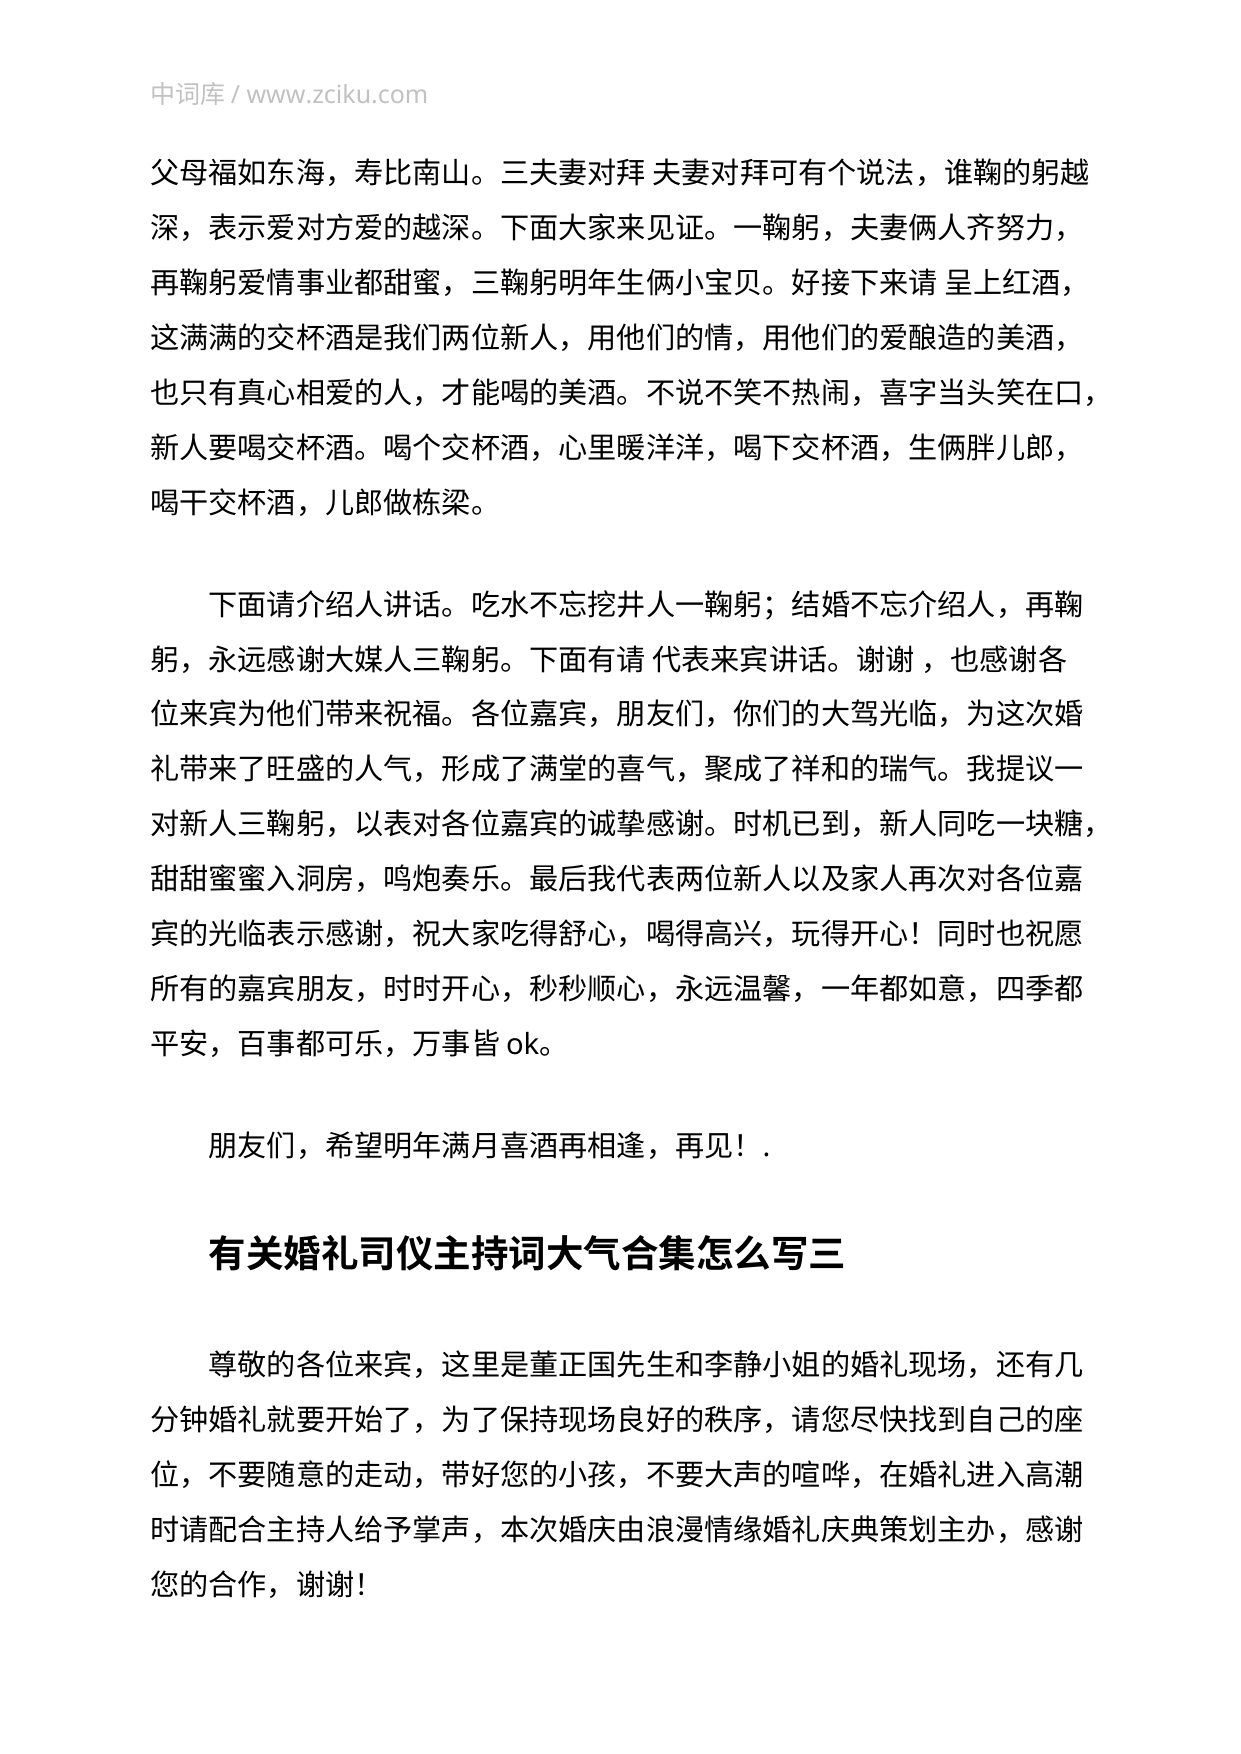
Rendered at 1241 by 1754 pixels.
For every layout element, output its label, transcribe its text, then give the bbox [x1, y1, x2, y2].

text 下面请介绍人讲话。吃水不忘挖井人一鞠躬；结婚不忘介绍人，再鞠躬，永远感谢大媒人三鞠躬。下面有请 代表来宾讲话。谢谢 ，也感谢各位来宾为他们带来祝福。各位嘉宾，朋友们，你们的大驾光临，为这次婚礼带来了旺盛的人气，形成了满堂的喜气，聚成了祥和的瑞气。我提议一对新人三鞠躬，以表对各位嘉宾的诚挚感谢。时机已到，新人同吃一块糖，甜甜蜜蜜入洞房，鸣炮奏乐。最后我代表两位新人以及家人再次对各位嘉宾的光临表示感谢，祝大家吃得舒心，喝得高兴，玩得开心！同时也祝愿所有的嘉宾朋友，时时开心，秒秒顺心，永远温馨，一年都如意，四季都平安，百事都可乐，万事皆ok。 [150, 581, 1090, 1063]
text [150, 150, 1090, 522]
text 朋友们，希望明年满月喜酒再相逢，再见！. [150, 1122, 1090, 1165]
text 有关婚礼司仪主持词大气合集怎么写三 [150, 1224, 1090, 1278]
text 尊敬的各位来宾，这里是董正国先生和李静小姐的婚礼现场，还有几分钟婚礼就要开始了，为了保持现场良好的秩序，请您尽快找到自己的座位，不要随意的走动，带好您的小孩，不要大声的喧哗，在婚礼进入高潮时请配合主持人给予掌声，本次婚庆由浪漫情缘婚礼庆典策划主办，感谢您的合作，谢谢！ [150, 1342, 1090, 1603]
